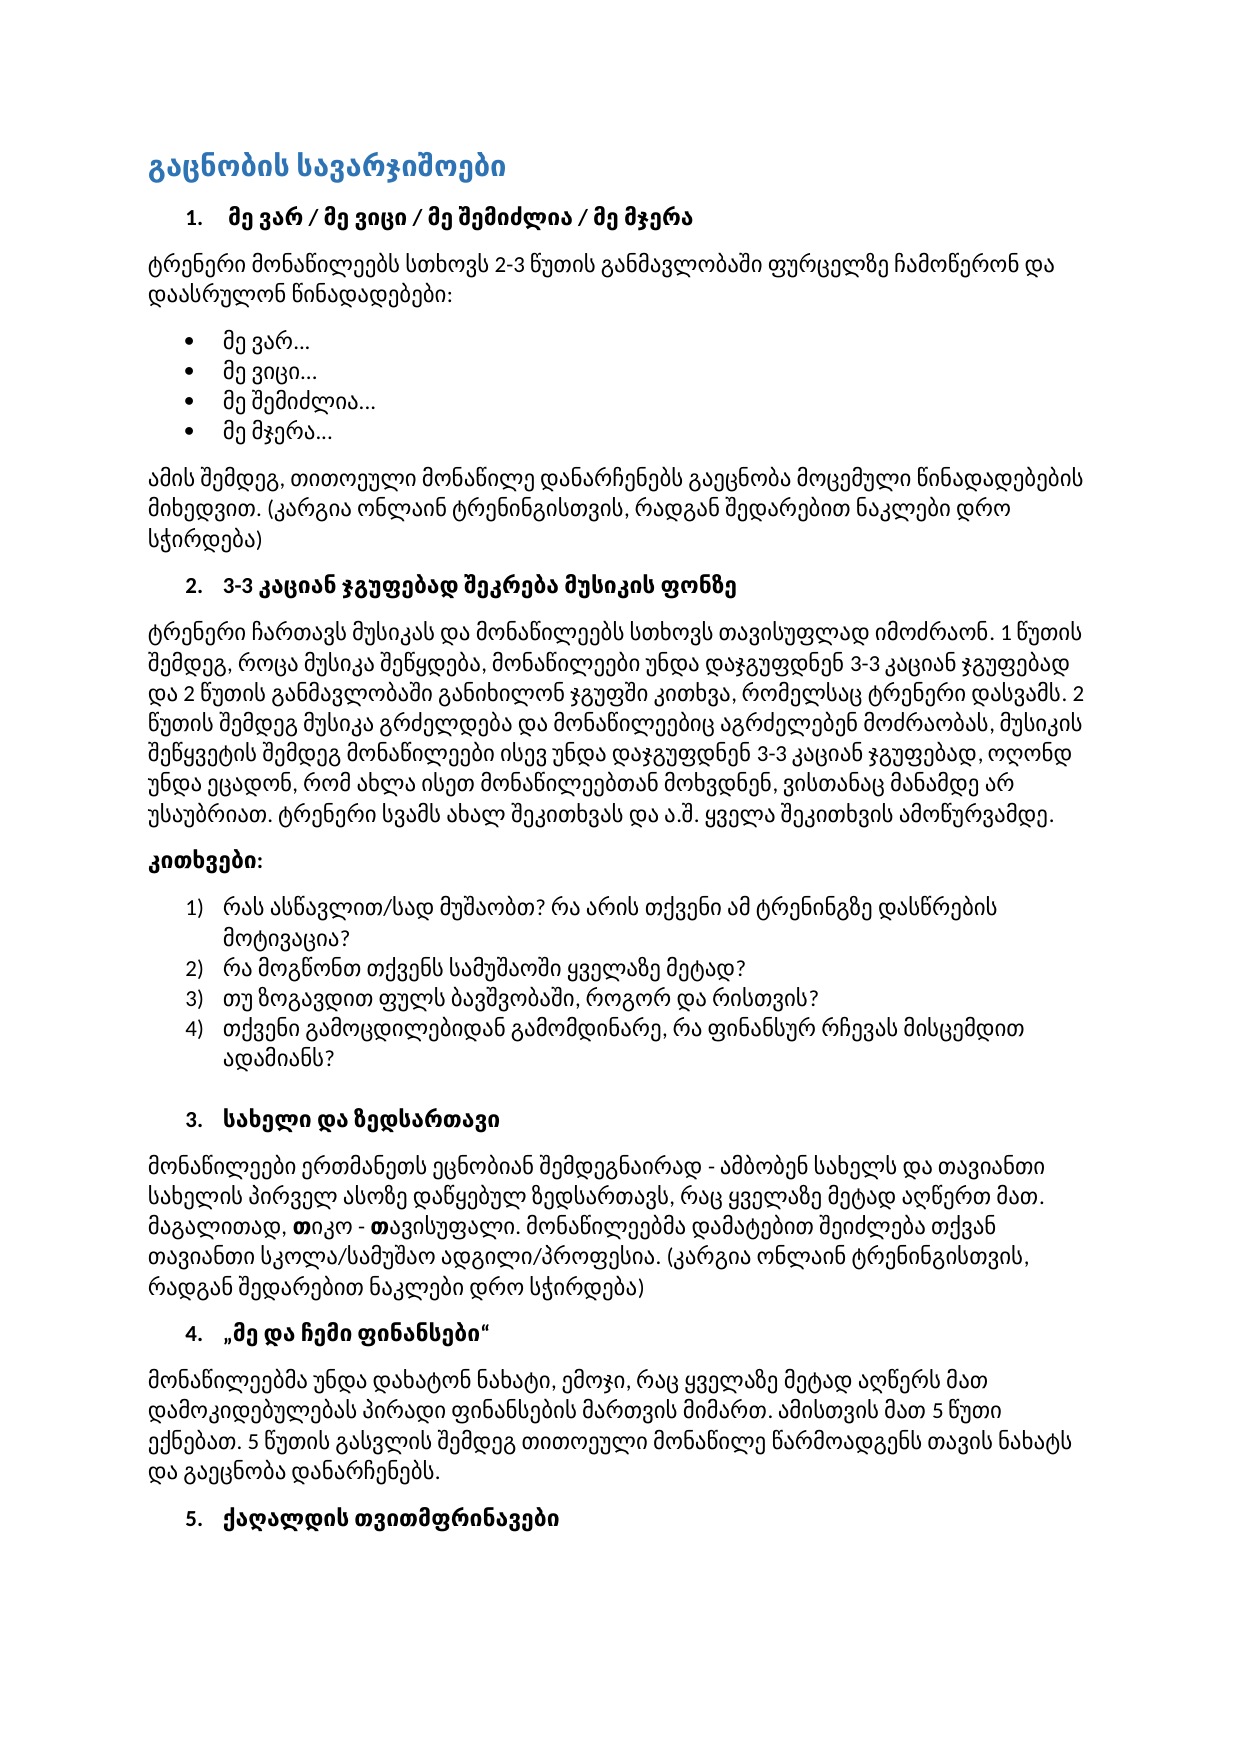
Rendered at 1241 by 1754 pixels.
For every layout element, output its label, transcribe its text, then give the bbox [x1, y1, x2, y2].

list თუ ზოგავდით ფულს ბავშვობაში, როგორ და რისთვის? [185, 984, 1092, 1012]
list რა მოგწონთ თქვენს სამუშაოში ყველაზე მეტად? [185, 954, 1092, 982]
list მე შემიძლია... [185, 387, 1092, 415]
list ქაღალდის თვითმფრინავები [185, 1504, 1092, 1532]
list 3-3 კაციან ჯგუფებად შეკრება მუსიკის ფონზე [185, 572, 1092, 599]
text კითხვები: [148, 847, 1092, 874]
text ამის შემდეგ, თითოეული მონაწილე დანარჩენებს გაეცნობა მოცემული წინადადებების მიხედვით. (კარგია ონლაინ ტრენინგისთვის, რადგან შედარებით ნაკლები დრო სჭირდება) [148, 464, 1092, 553]
list მე ვარ / მე ვიცი / მე შემიძლია / მე მჯერა [185, 203, 1092, 231]
text ტრენერი ჩართავს მუსიკას და მონაწილეებს სთხოვს თავისუფლად იმოძრაონ. 1 წუთის შემდეგ, როცა მუსიკა შეწყდება, მონაწილეები უნდა დაჯგუფდნენ 3-3 კაციან ჯგუფებად და 2 წუთის განმავლობაში განიხილონ ჯგუფში კითხვა, რომელსაც ტრენერი დასვამს. 2 წუთის შემდეგ მუსიკა გრძელდება და მონაწილეებიც აგრძელებენ მოძრაობას, მუსიკის შეწყვეტის შემდეგ მონაწილეები ისევ უნდა დაჯგუფდნენ 3-3 კაციან ჯგუფებად, ოღონდ უნდა ეცადონ, რომ ახლა ისეთ მონაწილეებთან მოხვდნენ, ვისთანაც მანამდე არ უსაუბრიათ. ტრენერი სვამს ახალ შეკითხვას და ა.შ. ყველა შეკითხვის ამოწურვამდე. [148, 618, 1092, 828]
text მონაწილეები ერთმანეთს ეცნობიან შემდეგნაირად - ამბობენ სახელს და თავიანთი სახელის პირველ ასოზე დაწყებულ ზედსართავს, რაც ყველაზე მეტად აღწერთ მათ. მაგალითად, თიკო - თავისუფალი. მონაწილეებმა დამატებით შეიძლება თქვან თავიანთი სკოლა/სამუშაო ადგილი/პროფესია. (კარგია ონლაინ ტრენინგისთვის, რადგან შედარებით ნაკლები დრო სჭირდება) [148, 1152, 1092, 1301]
list მე მჯერა... [185, 417, 1092, 445]
text მონაწილეებმა უნდა დახატონ ნახატი, ემოჯი, რაც ყველაზე მეტად აღწერს მათ დამოკიდებულებას პირადი ფინანსების მართვის მიმართ. ამისთვის მათ 5 წუთი ექნებათ. 5 წუთის გასვლის შემდეგ თითოეული მონაწილე წარმოადგენს თავის ნახატს და გაეცნობა დანარჩენებს. [148, 1366, 1092, 1485]
list სახელი და ზედსართავი [185, 1105, 1092, 1133]
list „მე და ჩემი ფინანსები“ [185, 1319, 1092, 1347]
text გაცნობის სავარჯიშოები [148, 148, 1092, 183]
list მე ვიცი... [185, 357, 1092, 385]
list მე ვარ... [185, 327, 1092, 355]
list თქვენი გამოცდილებიდან გამომდინარე, რა ფინანსურ რჩევას მისცემდით ადამიანს? [185, 1014, 1092, 1072]
list რას ასწავლით/სად მუშაობთ? რა არის თქვენი ამ ტრენინგზე დასწრების მოტივაცია? [185, 893, 1092, 952]
text ტრენერი მონაწილეებს სთხოვს 2-3 წუთის განმავლობაში ფურცელზე ჩამოწერონ და დაასრულონ წინადადებები: [148, 250, 1092, 308]
